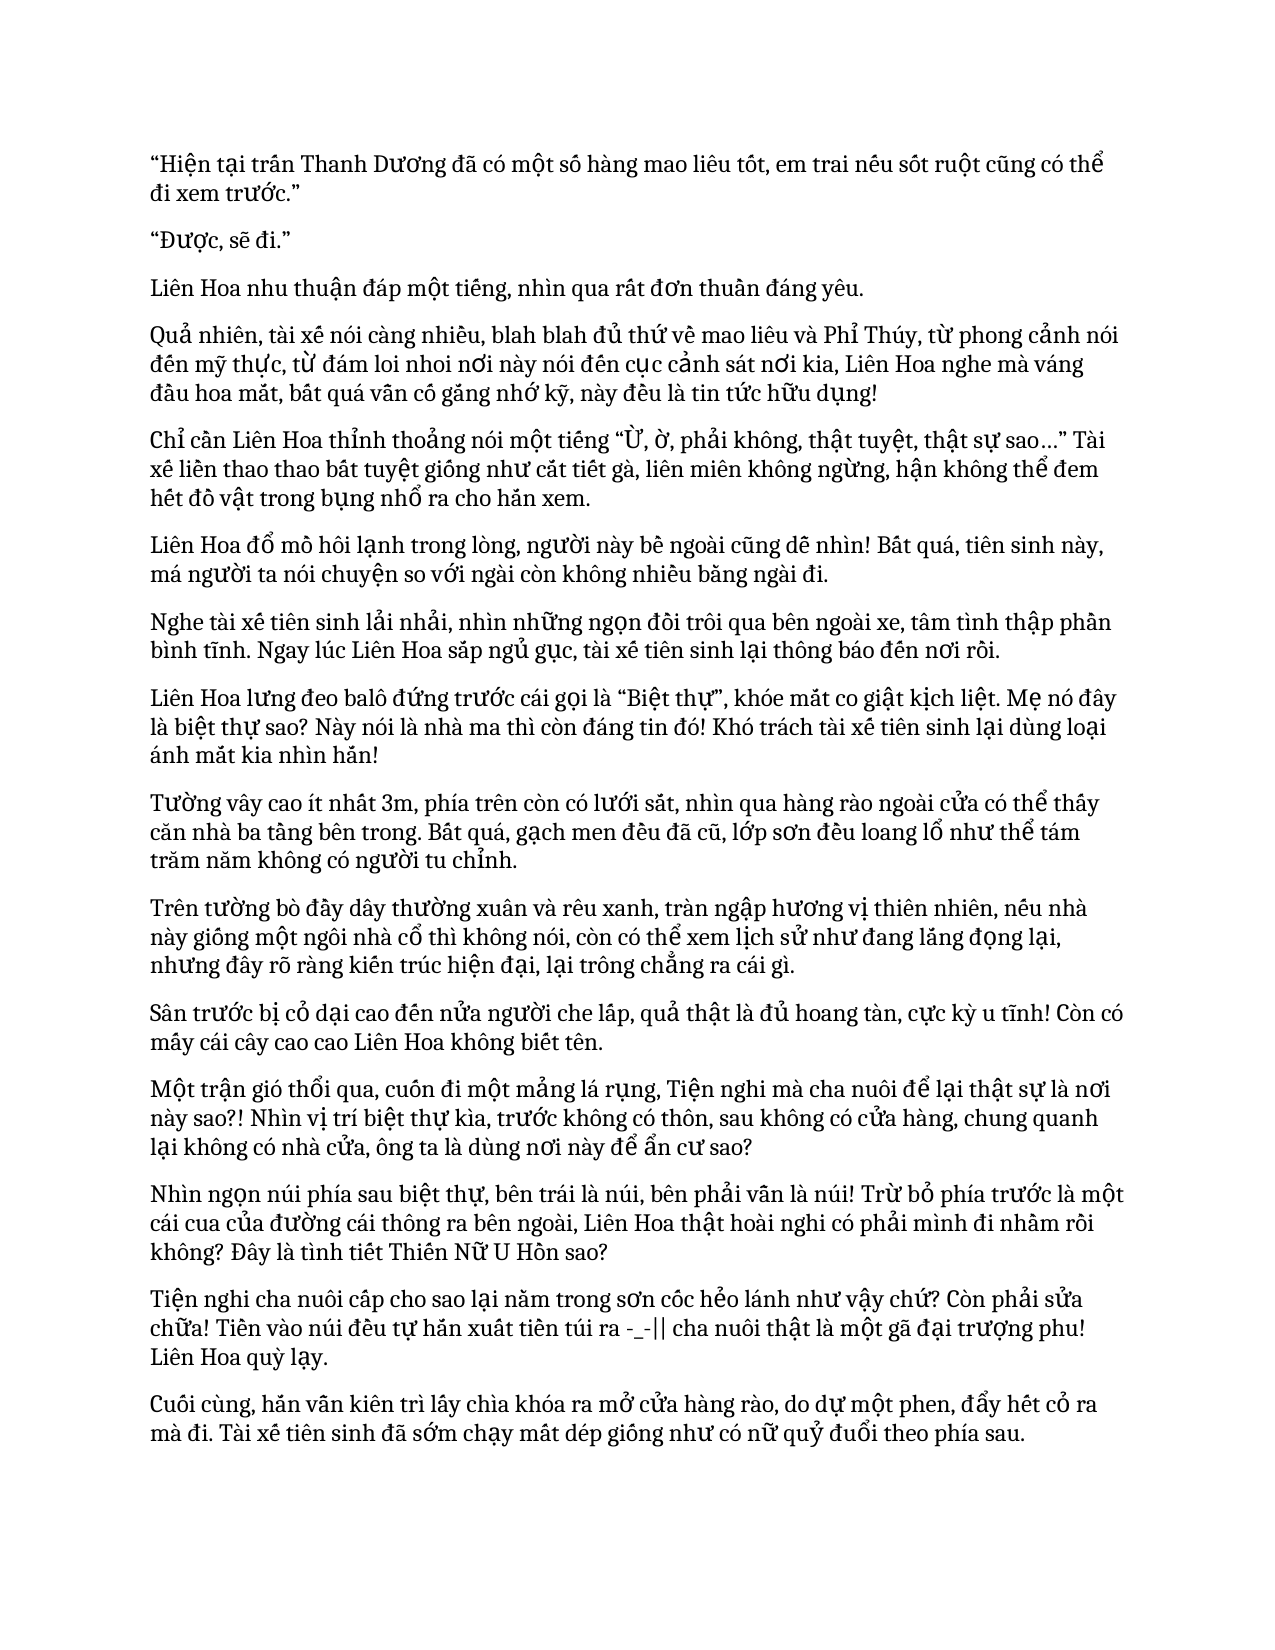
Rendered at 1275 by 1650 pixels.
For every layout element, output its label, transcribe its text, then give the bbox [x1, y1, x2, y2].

text Liên Hoa nhu thuận đáp một tiếng, nhìn qua rất đơn thuần đáng yêu. [150, 274, 1125, 302]
text Nghe tài xế tiên sinh lải nhải, nhìn những ngọn đồi trôi qua bên ngoài xe, tâm tình thập phần bình tĩnh. Ngay lúc Liên Hoa sắp ngủ gục, tài xế tiên sinh lại thông báo đến nơi rồi. [150, 607, 1125, 665]
text Tiện nghi cha nuôi cấp cho sao lại nằm trong sơn cốc hẻo lánh như vậy chứ? Còn phải sửa chữa! Tiền vào núi đều tự hắn xuất tiền túi ra -_-|| cha nuôi thật là một gã đại trượng phu! Liên Hoa quỳ lạy. [150, 1285, 1125, 1371]
text Trên tường bò đầy dây thường xuân và rêu xanh, tràn ngập hương vị thiên nhiên, nếu nhà này giống một ngôi nhà cổ thì không nói, còn có thể xem lịch sử như đang lắng đọng lại, nhưng đây rõ ràng kiến trúc hiện đại, lại trông chẳng ra cái gì. [150, 894, 1125, 980]
text Liên Hoa đổ mồ hôi lạnh trong lòng, người này bề ngoài cũng dễ nhìn! Bất quá, tiên sinh này, má người ta nói chuyện so với ngài còn không nhiều bằng ngài đi. [150, 531, 1125, 589]
text Sân trước bị cỏ dại cao đến nửa người che lấp, quả thật là đủ hoang tàn, cực kỳ u tĩnh! Còn có mấy cái cây cao cao Liên Hoa không biết tên. [150, 999, 1125, 1056]
text “Hiện tại trấn Thanh Dương đã có một số hàng mao liêu tốt, em trai nếu sốt ruột cũng có thể đi xem trước.” [150, 150, 1125, 207]
text Tường vây cao ít nhất 3m, phía trên còn có lưới sắt, nhìn qua hàng rào ngoài cửa có thể thấy căn nhà ba tầng bên trong. Bất quá, gạch men đều đã cũ, lớp sơn đều loang lổ như thể tám trăm năm không có người tu chỉnh. [150, 789, 1125, 875]
text Quả nhiên, tài xế nói càng nhiều, blah blah đủ thứ về mao liêu và Phỉ Thúy, từ phong cảnh nói đến mỹ thực, từ đám loi nhoi nơi này nói đến cục cảnh sát nơi kia, Liên Hoa nghe mà váng đầu hoa mắt, bất quá vẫn cố gắng nhớ kỹ, này đều là tin tức hữu dụng! [150, 321, 1125, 407]
text “Được, sẽ đi.” [150, 226, 1125, 255]
text Liên Hoa lưng đeo balô đứng trước cái gọi là “Biệt thự”, khóe mắt co giật kịch liệt. Mẹ nó đây là biệt thự sao? Này nói là nhà ma thì còn đáng tin đó! Khó trách tài xế tiên sinh lại dùng loại ánh mắt kia nhìn hắn! [150, 684, 1125, 770]
text Chỉ cần Liên Hoa thỉnh thoảng nói một tiếng “Ừ, ờ, phải không, thật tuyệt, thật sự sao…” Tài xế liền thao thao bất tuyệt giống như cắt tiết gà, liên miên không ngừng, hận không thể đem hết đồ vật trong bụng nhổ ra cho hắn xem. [150, 426, 1125, 512]
text Một trận gió thổi qua, cuốn đi một mảng lá rụng, Tiện nghi mà cha nuôi để lại thật sự là nơi này sao?! Nhìn vị trí biệt thự kìa, trước không có thôn, sau không có cửa hàng, chung quanh lại không có nhà cửa, ông ta là dùng nơi này để ẩn cư sao? [150, 1075, 1125, 1161]
text Nhìn ngọn núi phía sau biệt thự, bên trái là núi, bên phải vẫn là núi! Trừ bỏ phía trước là một cái cua của đường cái thông ra bên ngoài, Liên Hoa thật hoài nghi có phải mình đi nhầm rồi không? Đây là tình tiết Thiến Nữ U Hồn sao? [150, 1180, 1125, 1266]
text Cuối cùng, hắn vẫn kiên trì lấy chìa khóa ra mở cửa hàng rào, do dự một phen, đẩy hết cỏ ra mà đi. Tài xế tiên sinh đã sớm chạy mất dép giống như có nữ quỷ đuổi theo phía sau. [150, 1390, 1125, 1447]
